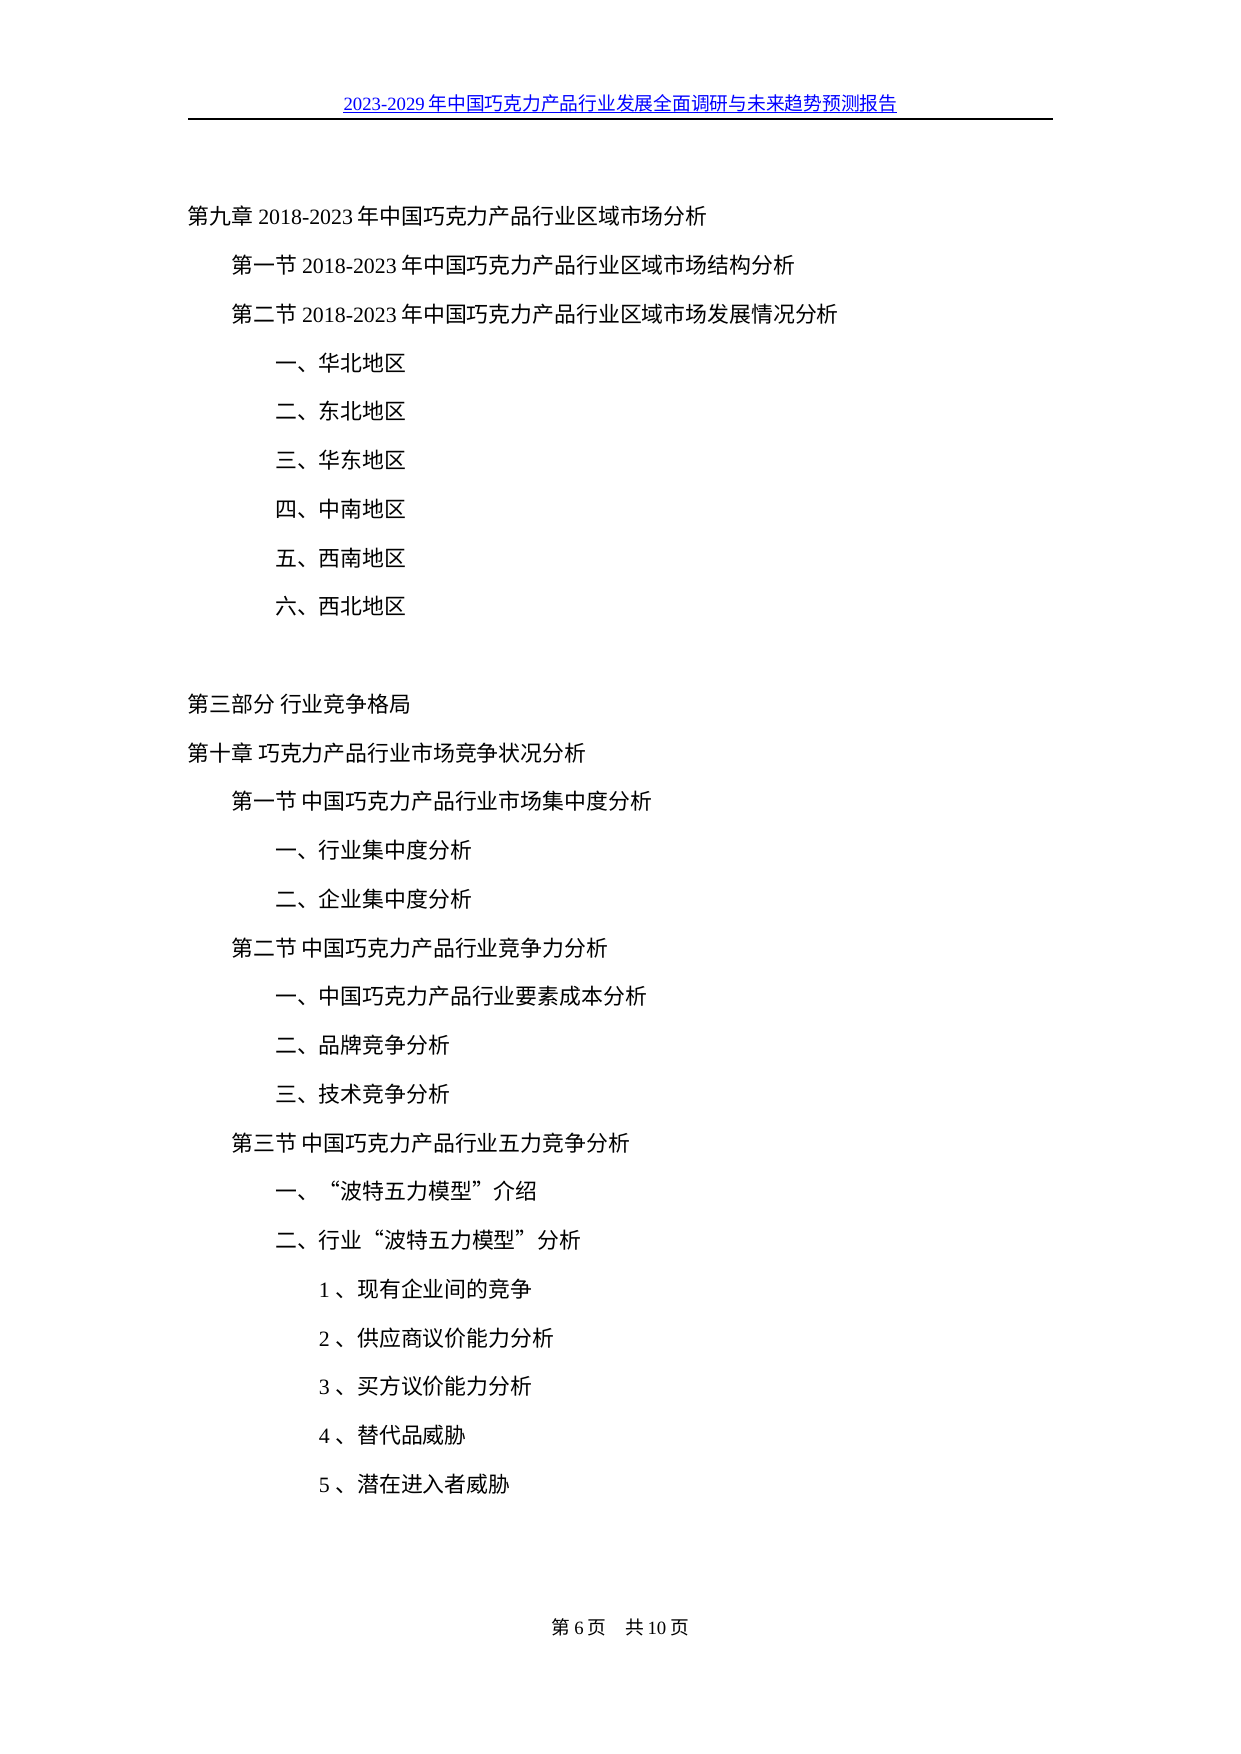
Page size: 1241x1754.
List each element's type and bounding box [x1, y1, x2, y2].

text [187, 150, 1053, 1499]
